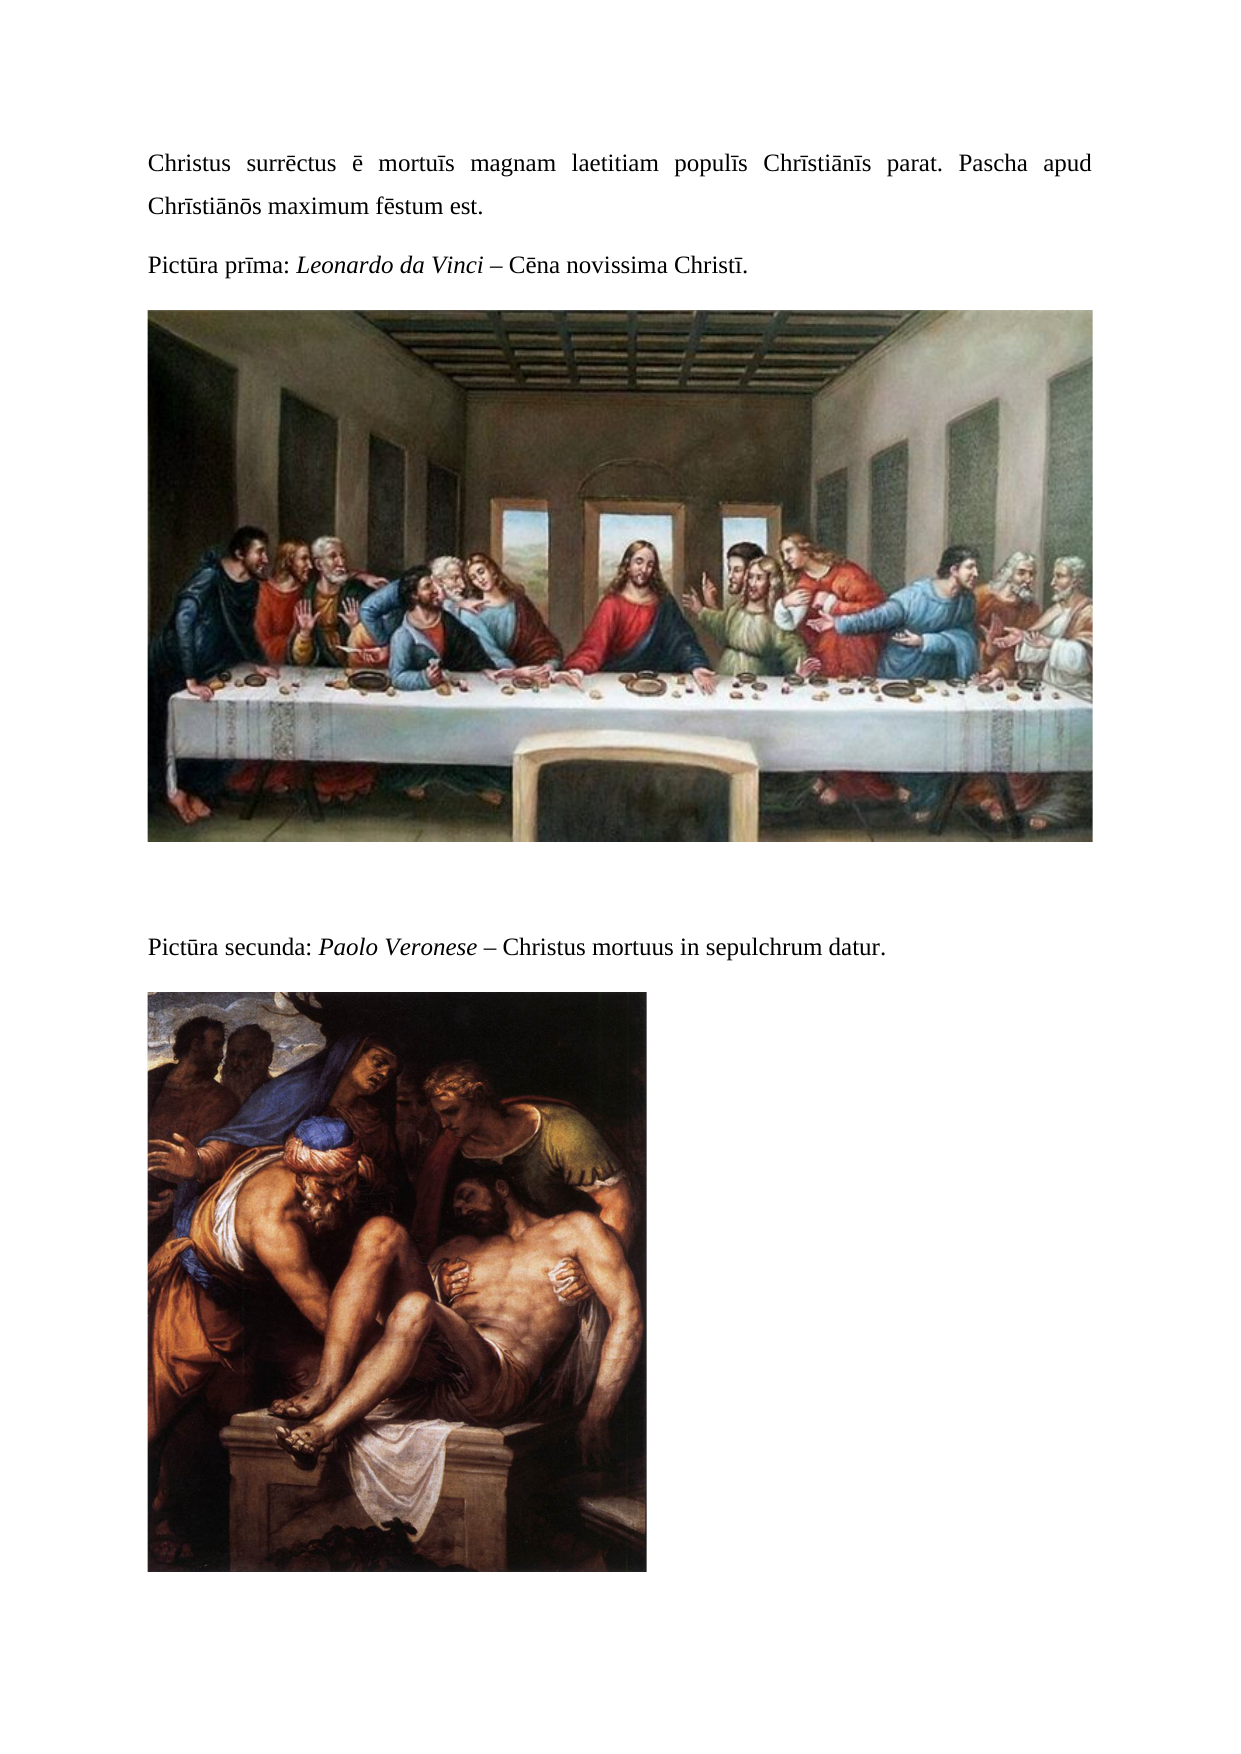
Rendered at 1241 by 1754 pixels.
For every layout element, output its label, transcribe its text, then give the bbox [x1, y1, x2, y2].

picture [147, 992, 647, 1572]
text Pictūra prīma: Leonardo da Vinci – Cēna novissima Christī. [148, 251, 1093, 279]
picture [147, 310, 1093, 842]
text Christus surrēctus ē mortuīs magnam laetitiam populīs Chrīstiānīs parat. Pascha apud Chrīstiānōs maximum fēstum est. [148, 148, 1093, 219]
text Pictūra secunda: Paolo Veronese – Christus mortuus in sepulchrum datur. [148, 932, 1093, 961]
